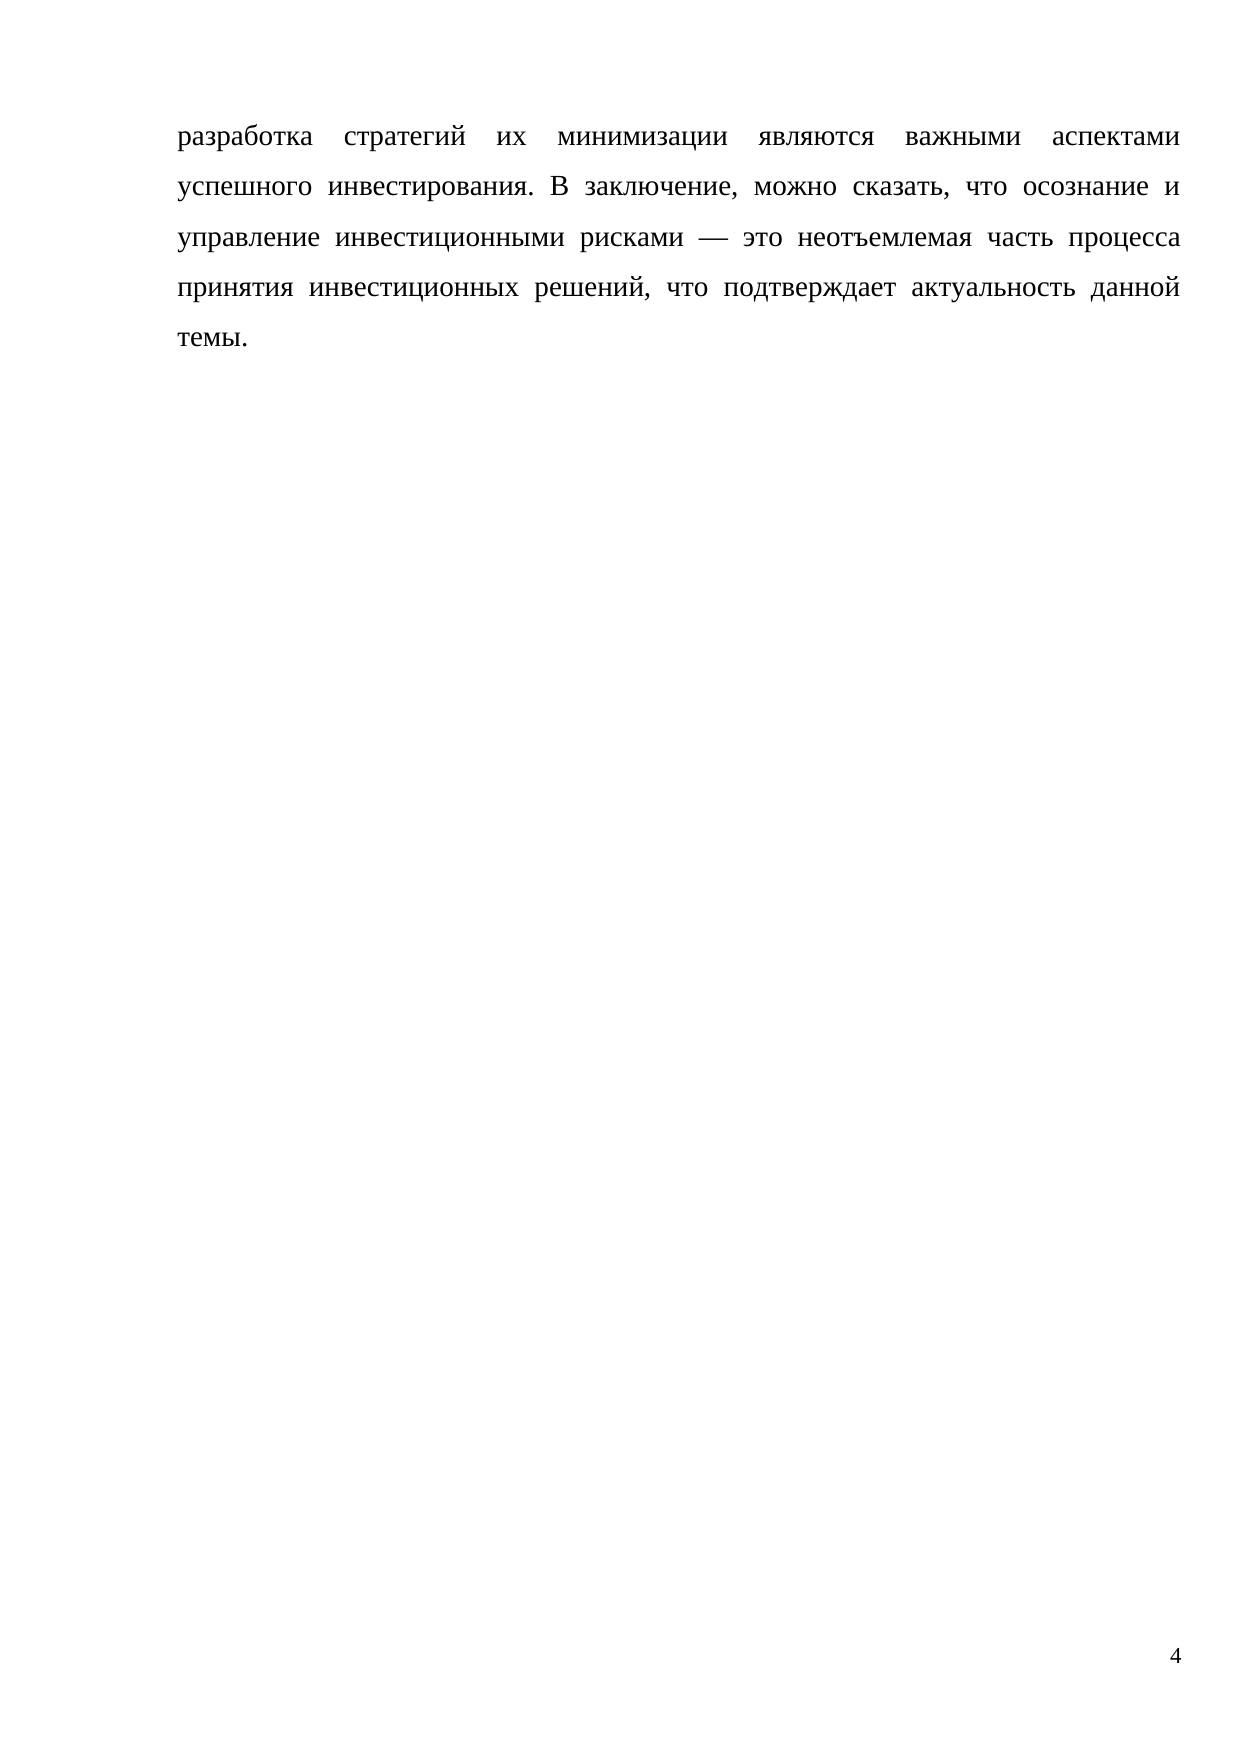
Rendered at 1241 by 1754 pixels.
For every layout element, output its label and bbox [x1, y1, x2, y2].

text [177, 118, 1181, 353]
